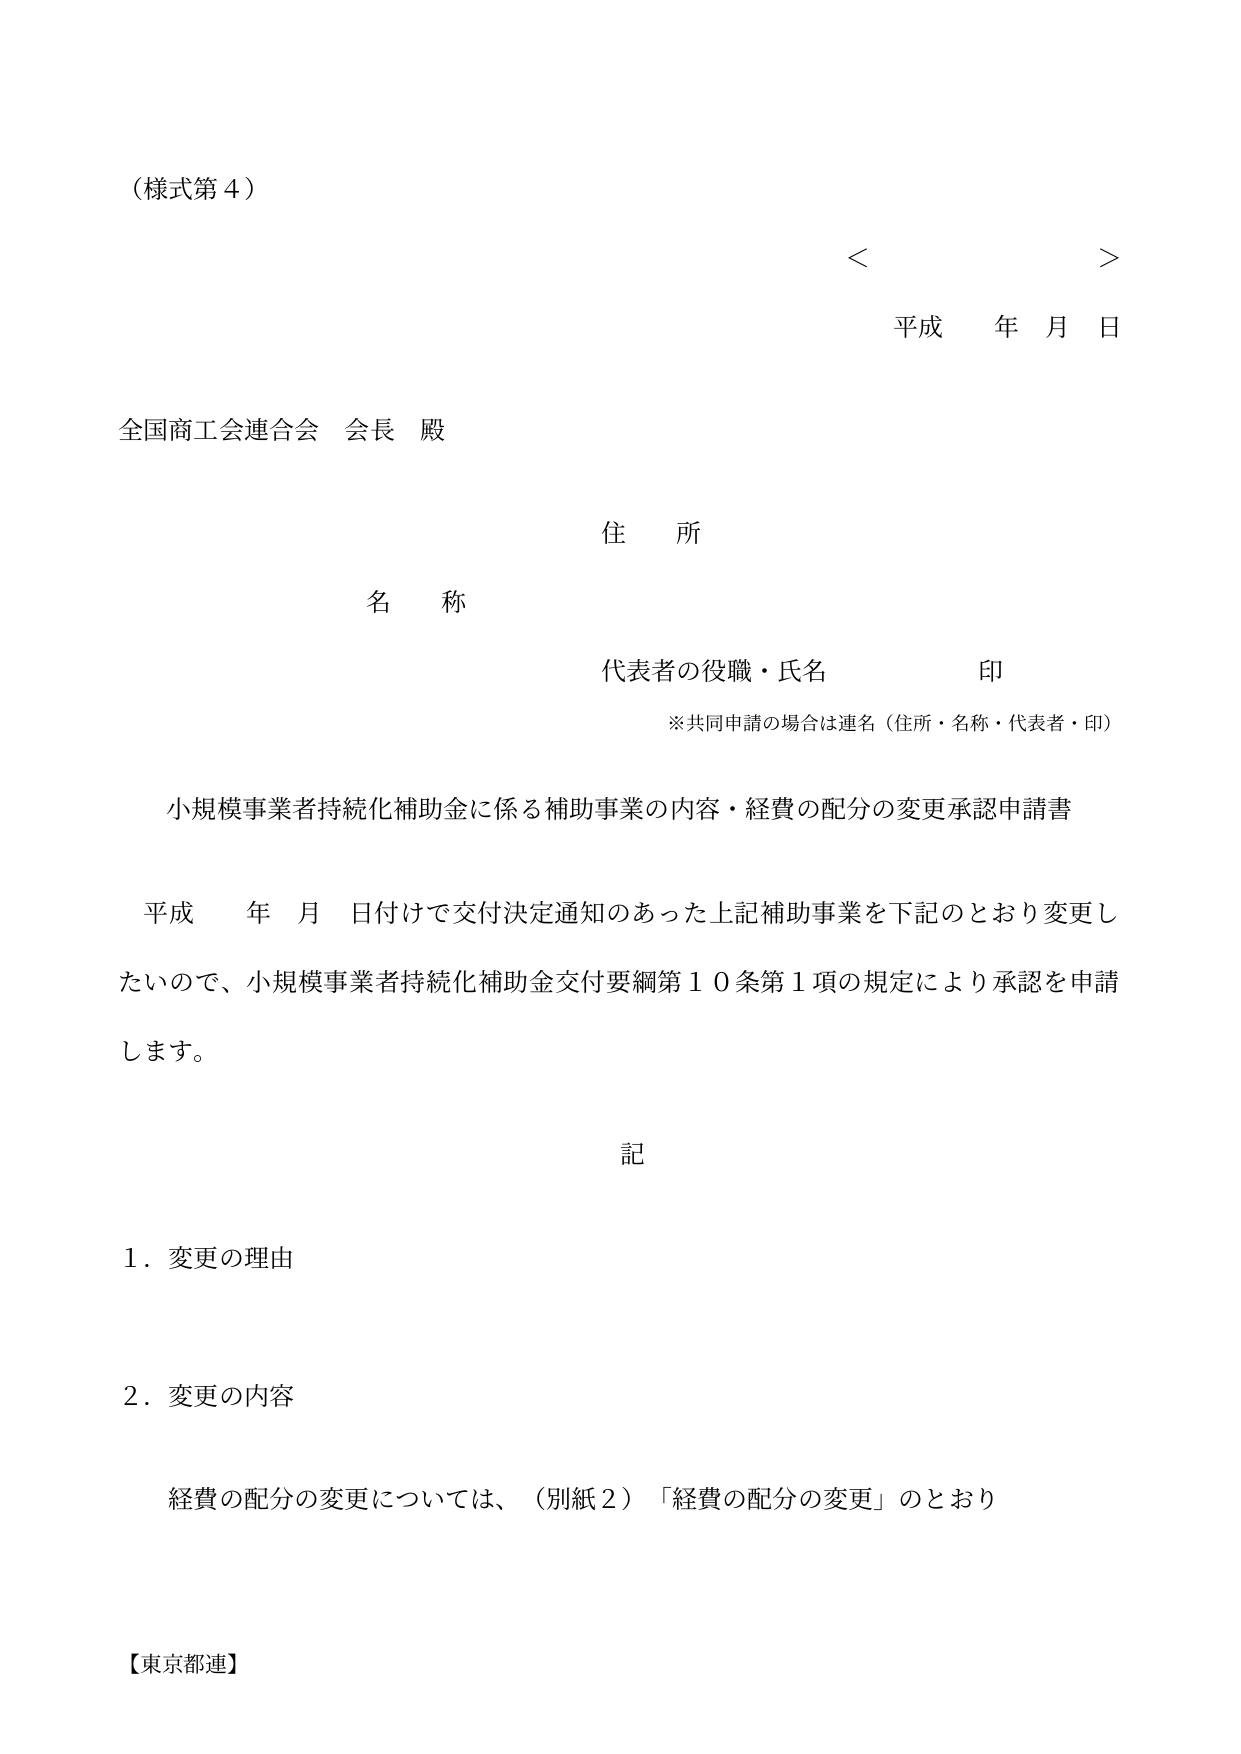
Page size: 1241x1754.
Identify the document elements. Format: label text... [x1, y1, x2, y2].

text ＜ ＞ [118, 222, 1122, 291]
text 名 称 [118, 567, 1122, 636]
text 小規模事業者持続化補助金に係る補助事業の内容・経費の配分の変更承認申請書 [118, 773, 1122, 842]
text 全国商工会連合会 会長 殿 [118, 394, 1122, 463]
text ※共同申請の場合は連名（住所・名称・代表者・印） [118, 704, 1122, 739]
text 経費の配分の変更については、（別紙２）「経費の配分の変更」のとおり [118, 1463, 1122, 1532]
text 平成 年 月 日 [118, 291, 1122, 360]
text 記 [118, 1118, 1122, 1187]
text 平成 年 月 日付けで交付決定通知のあった上記補助事業を下記のとおり変更したいので、小規模事業者持続化補助金交付要綱第１０条第１項の規定により承認を申請します。 [118, 877, 1122, 1084]
text 代表者の役職・氏名 印 [118, 636, 1122, 704]
text （様式第４） [118, 153, 1122, 222]
text １．変更の理由 [118, 1222, 1122, 1291]
text ２．変更の内容 [118, 1360, 1122, 1429]
text 住 所 [118, 498, 1122, 567]
